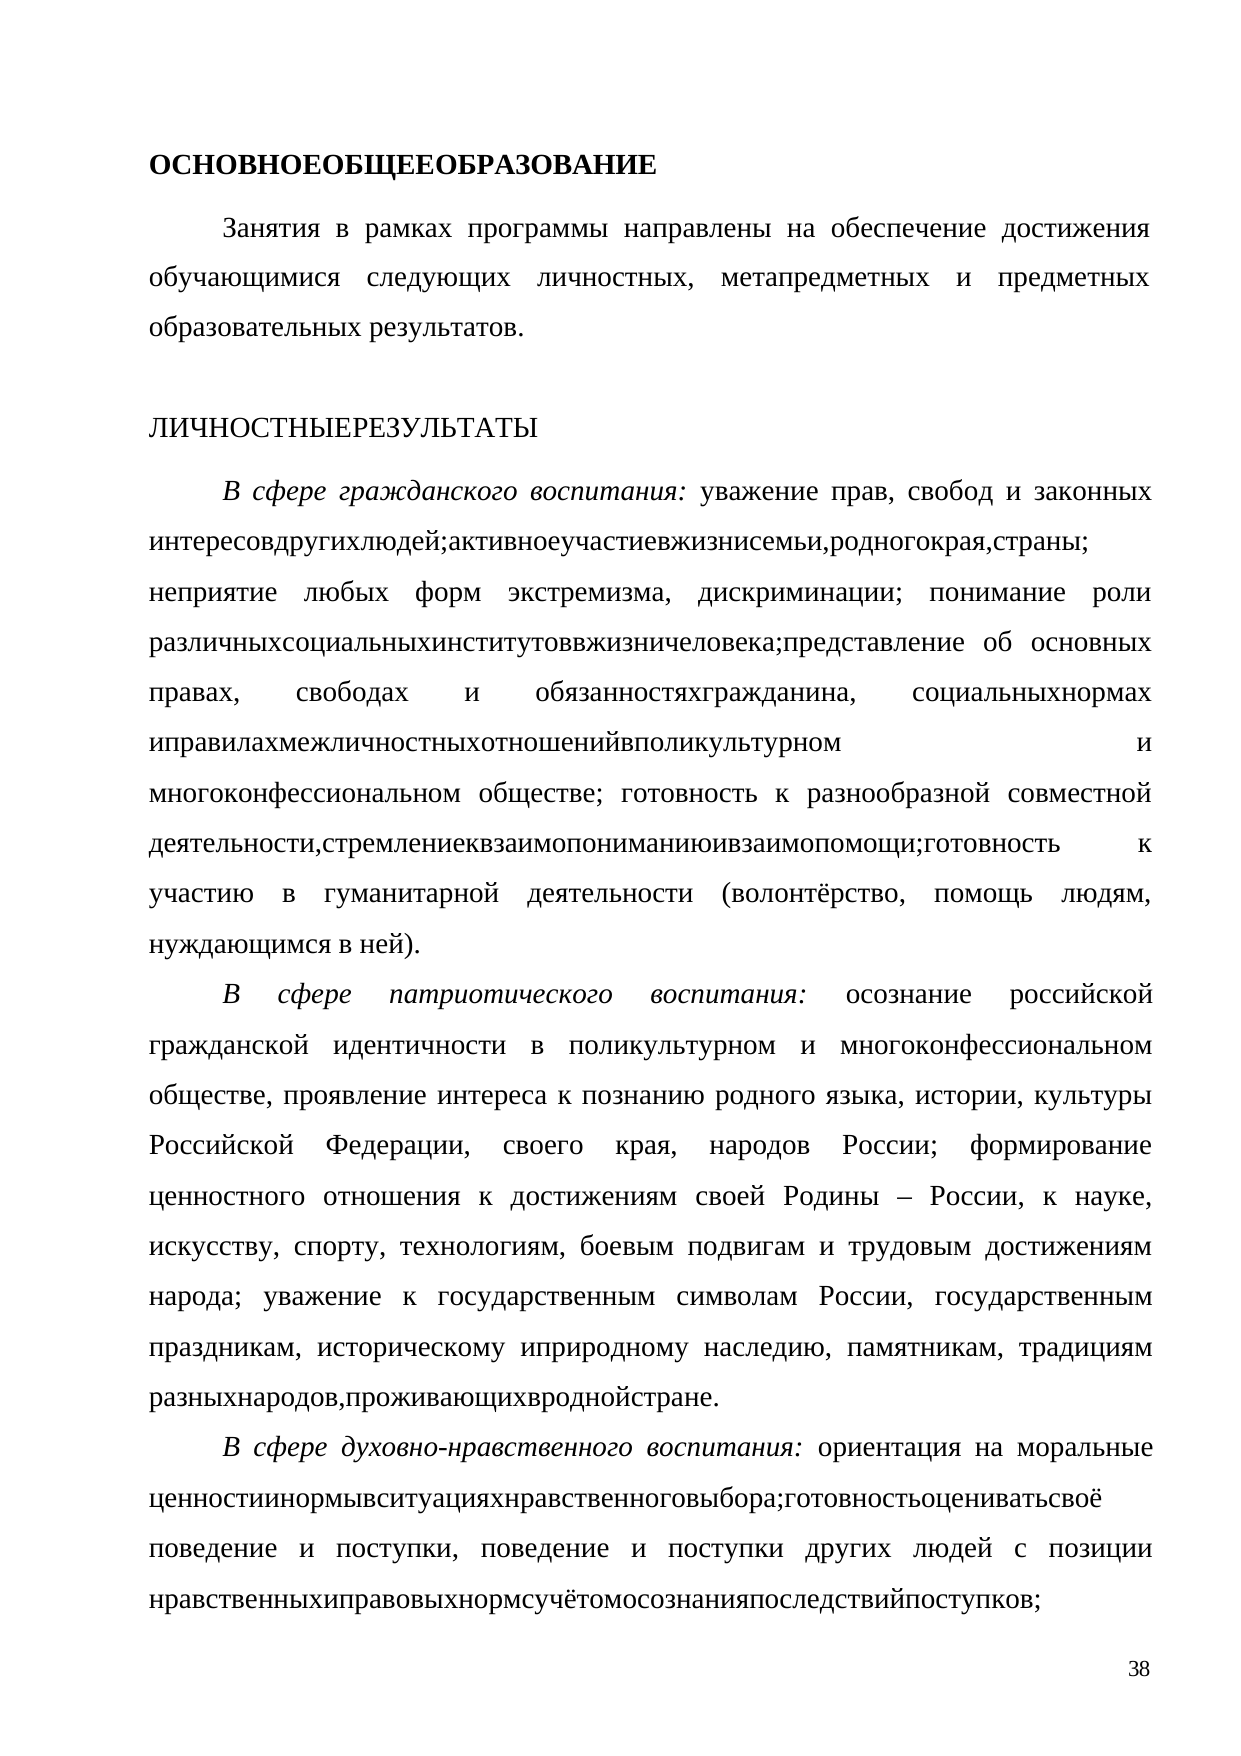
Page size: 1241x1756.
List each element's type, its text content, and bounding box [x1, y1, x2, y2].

subtitle ОСНОВНОЕОБЩЕЕОБРАЗОВАНИЕ [148, 147, 1167, 181]
text В сфере духовно-нравственного воспитания: ориентация на моральные ценностиинормывситуацияхнравственноговыбора;готовностьоцениватьсвоё поведение и поступки, поведение и поступки других людей с позиции нравственныхиправовыхнормсучётомосознанияпоследствийпоступков; [148, 1429, 1153, 1615]
text В сфере гражданского воспитания: уважение прав, свобод и законных интересовдругихлюдей;активноеучастиевжизнисемьи,родногокрая,страны; неприятие любых форм экстремизма, дискриминации; понимание роли различныхсоциальныхинститутоввжизничеловека;представление об основных правах, свободах и обязанностяхгражданина, социальныхнормах иправилахмежличностныхотношенийвполикультурном и многоконфессиональном обществе; готовность к разнообразной совместной деятельности,стремлениеквзаимопониманиюивзаимопомощи;готовность к участию в гуманитарной деятельности (волонтёрство, помощь людям, нуждающимся в ней). [148, 473, 1152, 959]
text ЛИЧНОСТНЫЕРЕЗУЛЬТАТЫ [148, 410, 1167, 444]
text Занятия в рамках программы направлены на обеспечение достижения обучающимися следующих личностных, метапредметных и предметных образовательных результатов. [148, 210, 1151, 343]
text В сфере патриотического воспитания: осознание российской гражданской идентичности в поликультурном и многоконфессиональном обществе, проявление интереса к познанию родного языка, истории, культуры Российской Федерации, своего края, народов России; формирование ценностного отношения к достижениям своей Родины – России, к науке, искусству, спорту, технологиям, боевым подвигам и трудовым достижениям народа; уважение к государственным символам России, государственным праздникам, историческому иприродному наследию, памятникам, традициям разныхнародов,проживающихвроднойстране. [148, 977, 1153, 1413]
